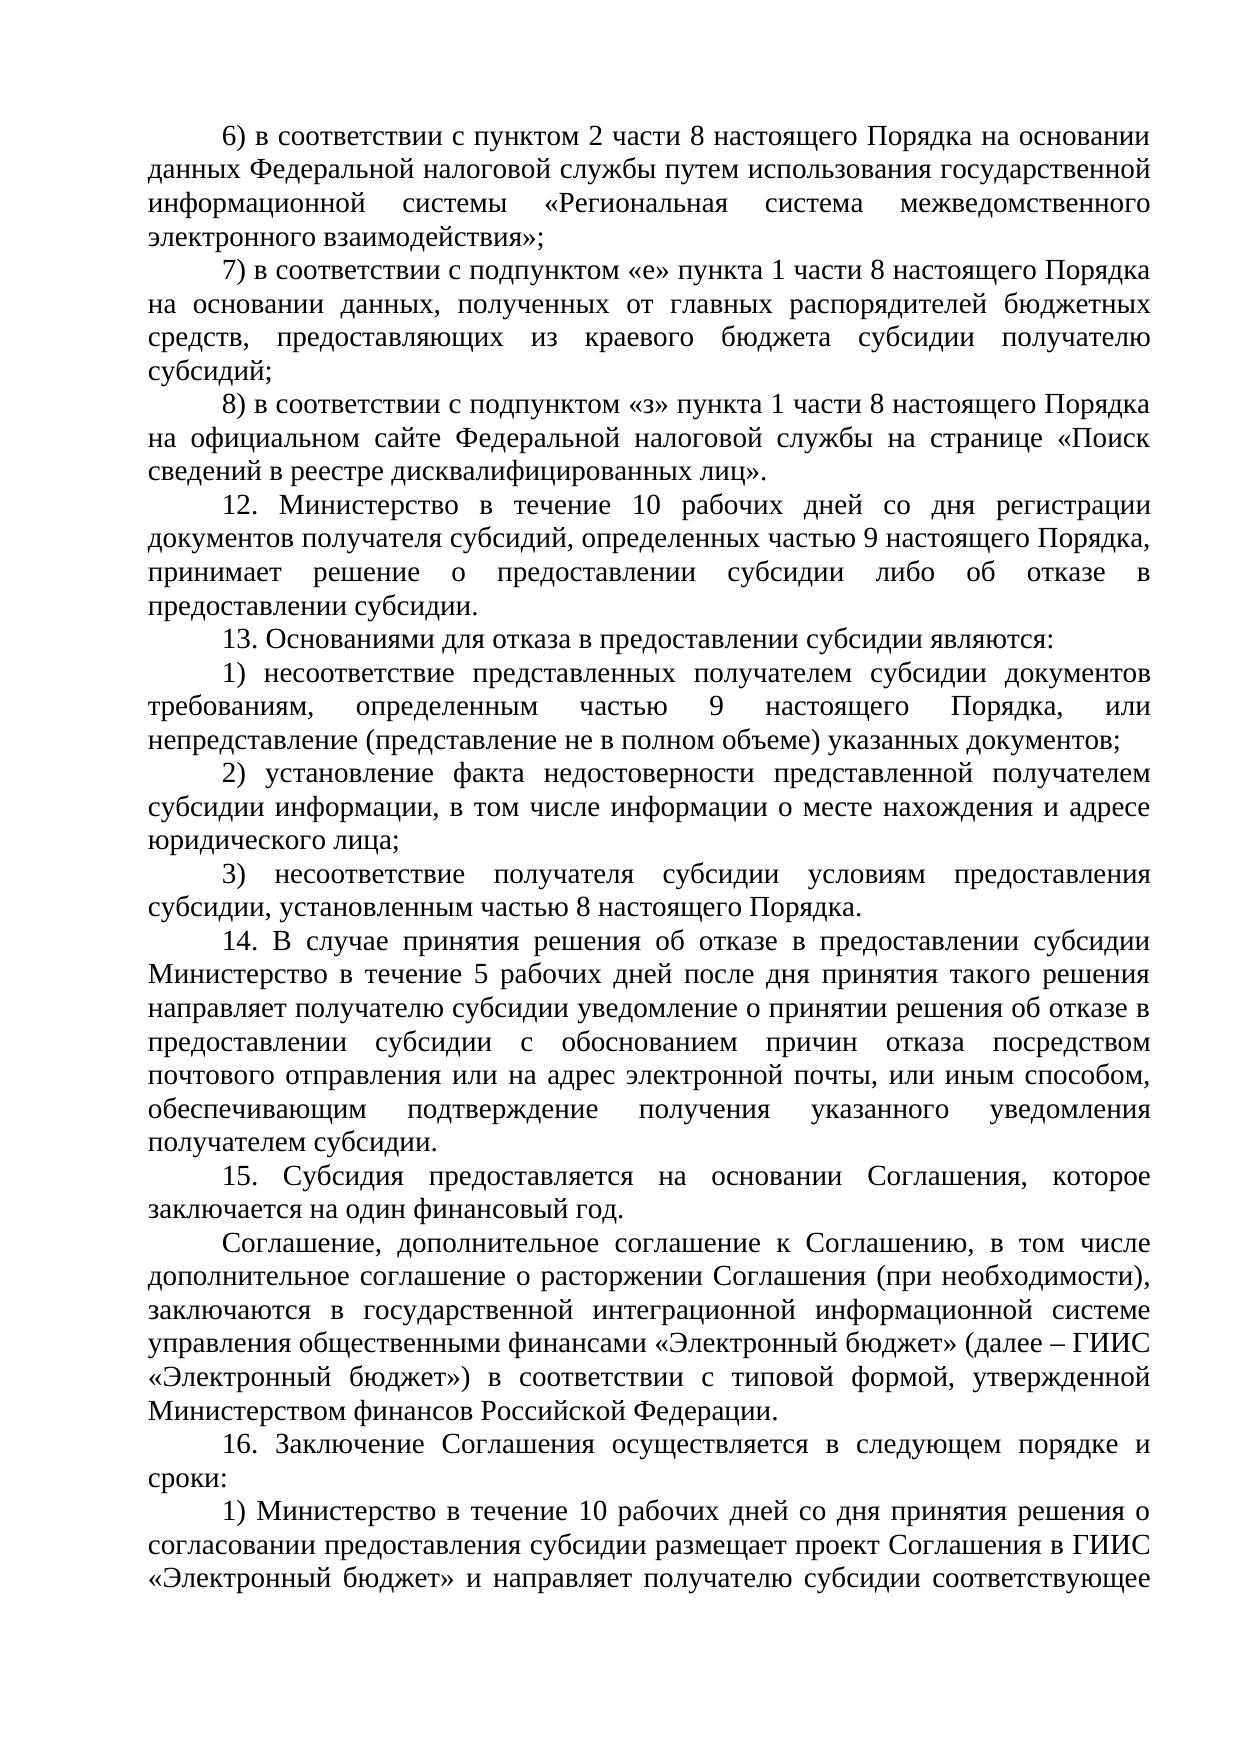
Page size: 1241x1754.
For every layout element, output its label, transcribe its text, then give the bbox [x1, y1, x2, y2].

text 3) несоответствие получателя субсидии условиям предоставления субсидии, установленным частью 8 настоящего Порядка. [148, 856, 1152, 923]
text 12. Министерство в течение 10 рабочих дней со дня регистрации документов получателя субсидий, определенных частью 9 настоящего Порядка, принимает решение о предоставлении субсидии либо об отказе в предоставлении субсидии. [148, 487, 1152, 621]
text 15. Субсидия предоставляется на основании Соглашения, которое заключается на один финансовый год. [148, 1158, 1152, 1225]
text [148, 1493, 1152, 1594]
text 8) в соответствии с подпунктом «з» пункта 1 части 8 настоящего Порядка на официальном сайте Федеральной налоговой службы на странице «Поиск сведений в реестре дисквалифицированных лиц». [148, 386, 1152, 487]
text Соглашение, дополнительное соглашение к Соглашению, в том числе дополнительное соглашение о расторжении Соглашения (при необходимости), заключаются в государственной интеграционной информационной системе управления общественными финансами «Электронный бюджет» (далее – ГИИС «Электронный бюджет») в соответствии с типовой формой, утвержденной Министерством финансов Российской Федерации. [148, 1225, 1152, 1426]
text 7) в соответствии с подпунктом «е» пункта 1 части 8 настоящего Порядка на основании данных, полученных от главных распорядителей бюджетных средств, предоставляющих из краевого бюджета субсидии получателю субсидий; [148, 252, 1152, 386]
text 13. Основаниями для отказа в предоставлении субсидии являются: [148, 621, 1152, 655]
text 6) в соответствии с пунктом 2 части 8 настоящего Порядка на основании данных Федеральной налоговой службы путем использования государственной информационной системы «Региональная система межведомственного электронного взаимодействия»; [148, 118, 1152, 252]
text 16. Заключение Соглашения осуществляется в следующем порядке и сроки: [148, 1426, 1152, 1493]
text 14. В случае принятия решения об отказе в предоставлении субсидии Министерство в течение 5 рабочих дней после дня принятия такого решения направляет получателю субсидии уведомление о принятии решения об отказе в предоставлении субсидии с обоснованием причин отказа посредством почтового отправления или на адрес электронной почты, или иным способом, обеспечивающим подтверждение получения указанного уведомления получателем субсидии. [148, 923, 1152, 1158]
text 1) несоответствие представленных получателем субсидии документов требованиям, определенным частью 9 настоящего Порядка, или непредставление (представление не в полном объеме) указанных документов; [148, 655, 1152, 755]
text 2) установление факта недостоверности представленной получателем субсидии информации, в том числе информации о месте нахождения и адресе юридического лица; [148, 755, 1152, 856]
